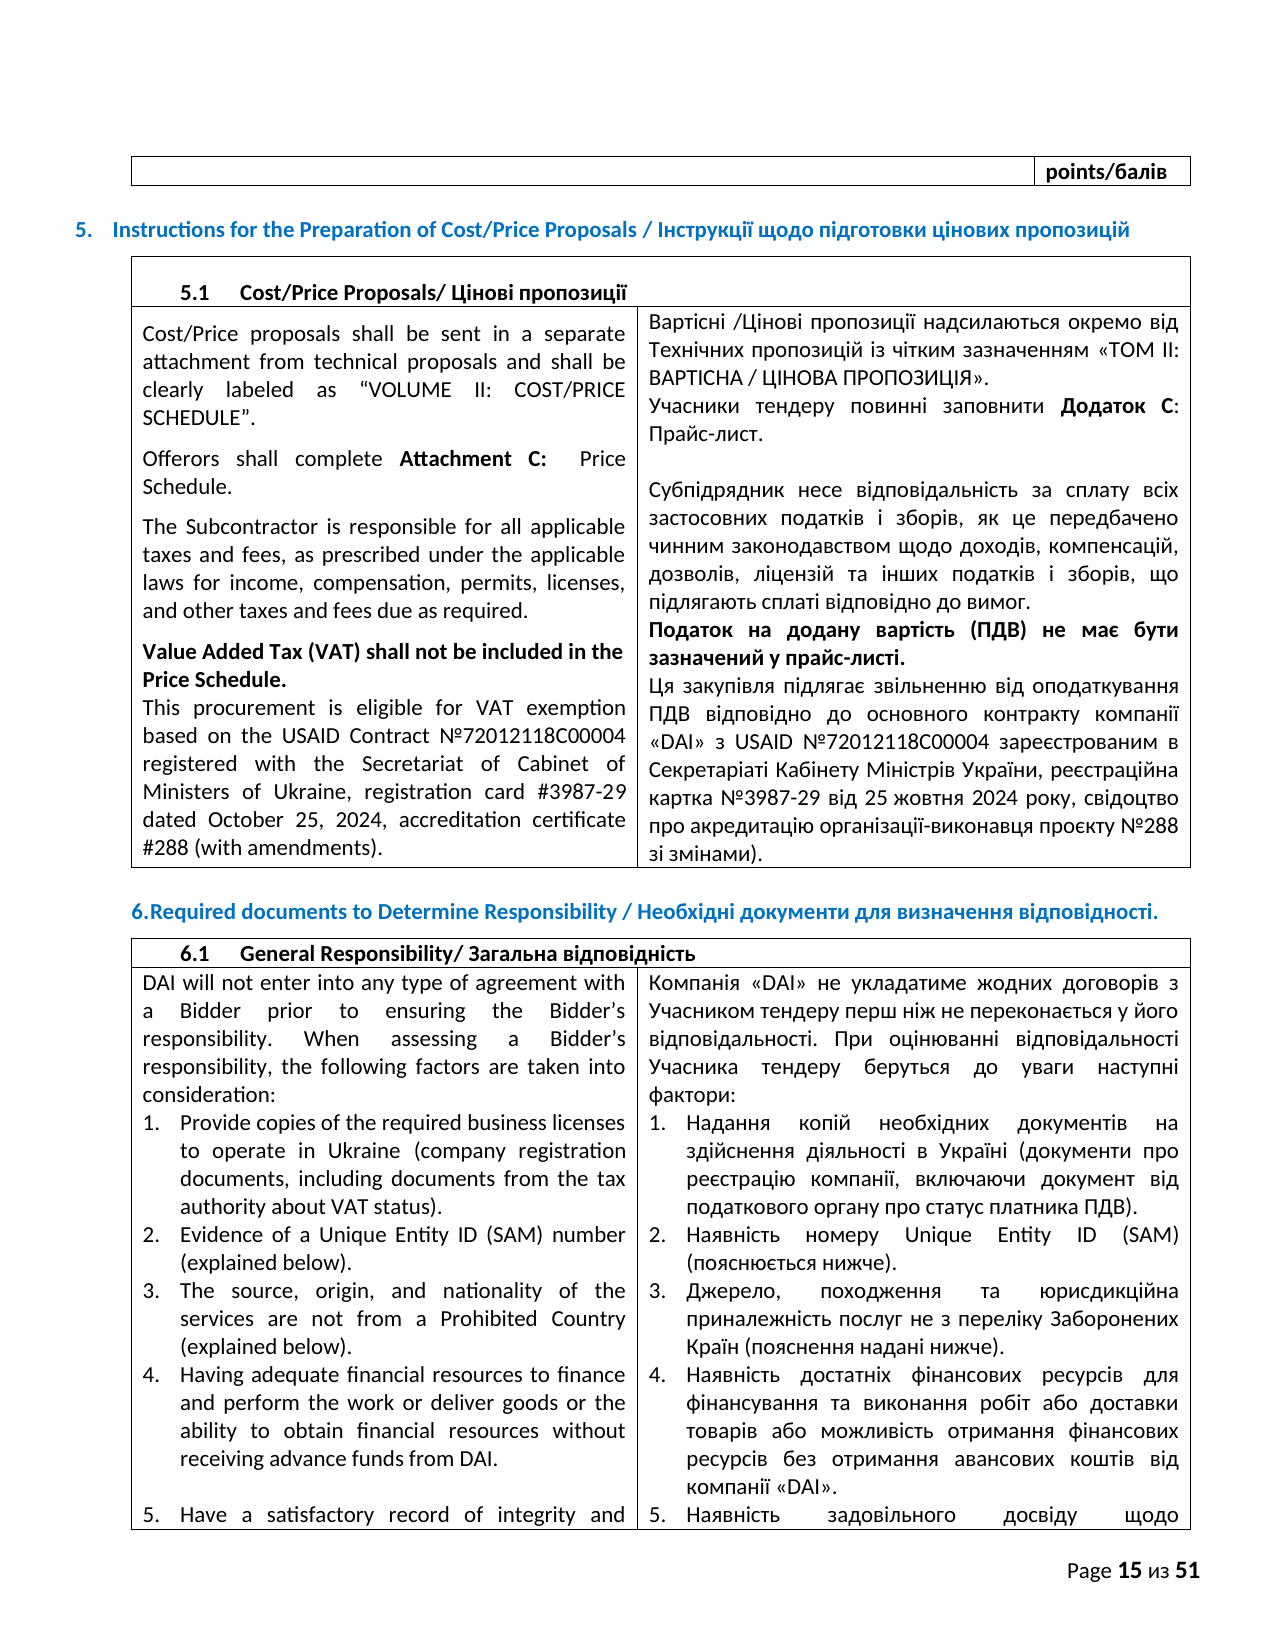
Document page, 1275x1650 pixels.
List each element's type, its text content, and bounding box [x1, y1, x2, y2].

table_cell Cost/Price proposals shall be sent in a separate attachment from technical proposals and shall be clearly labeled as “VOLUME II: COST/PRICE SCHEDULE”. Offerors shall complete Attachment C: Price Schedule. The Subcontractor is responsible for all applicable taxes and fees, as prescribed under the applicable laws for income, compensation, permits, licenses, and other taxes and fees due as required. Value Added Tax (VAT) shall not be included in the Price Schedule. This procurement is eligible for VAT exemption based on the USAID Contract №72012118С00004 registered with the Secretariat of Cabinet of Ministers of Ukraine, registration card #3987-29 dated October 25, 2024, accreditation certificate #288 (with amendments). [132, 307, 637, 867]
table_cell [132, 157, 1034, 185]
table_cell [638, 968, 1190, 1528]
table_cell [132, 968, 637, 1528]
table_header General Responsibility/ Загальна відповідність [132, 939, 1190, 967]
subtitle Instructions for the Preparation of Cost/Price Proposals / Інструкції щодо підготовки цінових пропозицій [75, 215, 1200, 243]
subtitle Required documents to Determine Responsibility / Необхідні документи для визначення відповідності. [131, 897, 1200, 925]
table_cell 100 points/балів [1035, 157, 1190, 185]
table_cell Вартісні /Цінові пропозиції надсилаються окремо від Технічних пропозицій із чітким зазначенням «ТОМ II: ВАРТІСНА / ЦІНОВА ПРОПОЗИЦІЯ». Учасники тендеру повинні заповнити Додаток С: Прайс-лист. Субпідрядник несе відповідальність за сплату всіх застосовних податків і зборів, як це передбачено чинним законодавством щодо доходів, компенсацій, дозволів, ліцензій та інших податків і зборів, що підлягають сплаті відповідно до вимог. Податок на додану вартість (ПДВ) не має бути зазначений у прайс-листі. Ця закупівля підлягає звільненню від оподаткування ПДВ відповідно до основного контракту компанії «DAI» з USAID №72012118С00004 зареєстрованим в Секретаріаті Кабінету Міністрів України, реєстраційна картка №3987-29 від 25 жовтня 2024 року, свідоцтво про акредитацію організації-виконавця проєкту №288 зі змінами). [638, 307, 1190, 867]
table_header Cost/Price Proposals/ Цінові пропозиції [132, 257, 1190, 306]
